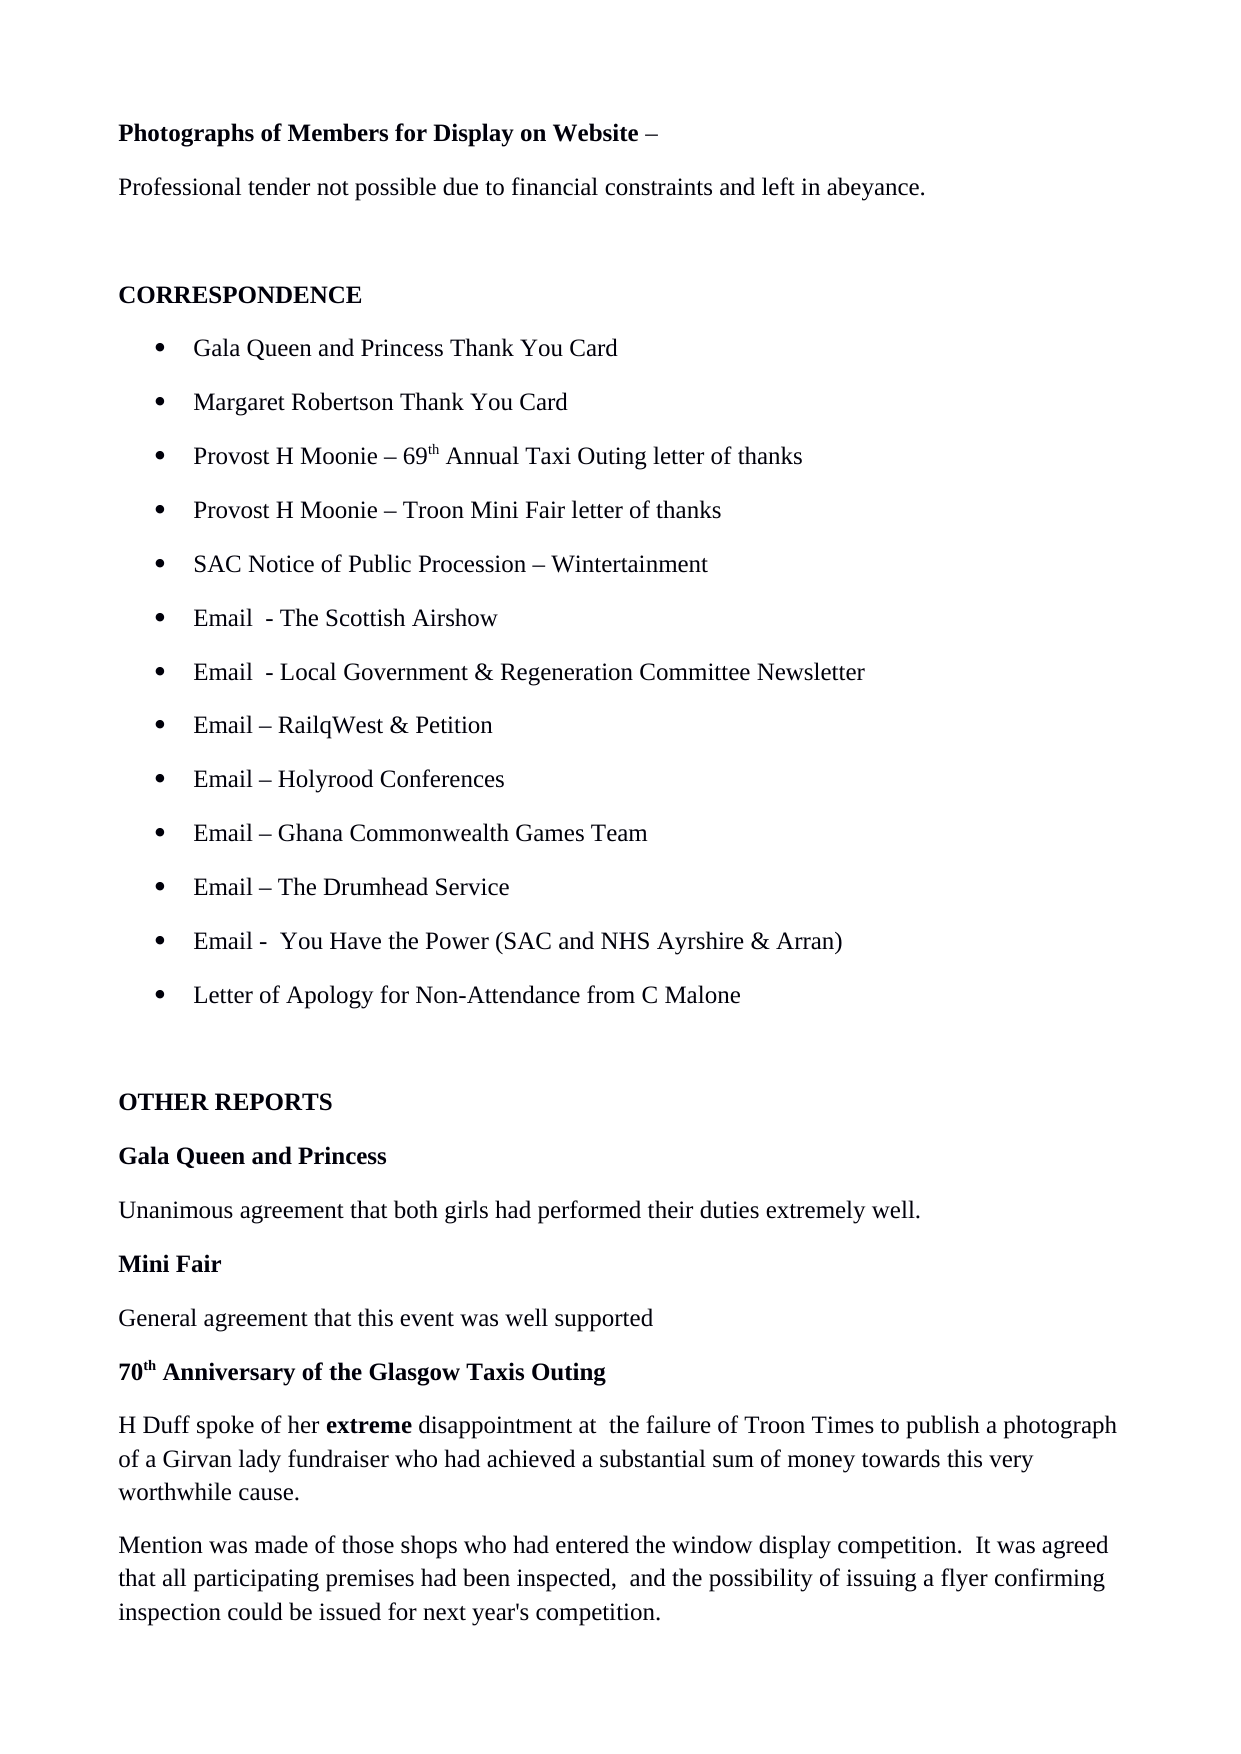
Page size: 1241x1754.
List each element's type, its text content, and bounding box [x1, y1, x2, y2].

text Gala Queen and Princess [118, 1141, 1122, 1170]
list Email – Holyrood Conferences [156, 764, 1122, 793]
list Email – Ghana Commonwealth Games Team [156, 818, 1122, 847]
list SAC Notice of Public Procession – Wintertainment [156, 549, 1122, 578]
list Letter of Apology for Non-Attendance from C Malone [156, 980, 1122, 1008]
text Mention was made of those shops who had entered the window display competition. It was agreed that all participating premises had been inspected, and the possibility of issuing a flyer confirming inspection could be issued for next year's competition. [118, 1531, 1122, 1625]
text 70th Anniversary of the Glasgow Taxis Outing [118, 1357, 1122, 1386]
text H Duff spoke of her extreme disappointment at the failure of Troon Times to publish a photograph of a Girvan lady fundraiser who had achieved a substantial sum of money towards this very worthwhile cause. [118, 1411, 1122, 1505]
list Email – The Drumhead Service [156, 872, 1122, 901]
text Photographs of Members for Display on Website – [118, 118, 1122, 147]
text OTHER REPORTS [118, 1087, 1122, 1116]
text CORRESPONDENCE [118, 280, 1122, 308]
text Unanimous agreement that both girls had performed their duties extremely well. [118, 1195, 1122, 1224]
list Email - Local Government & Regeneration Committee Newsletter [156, 657, 1122, 685]
text General agreement that this event was well supported [118, 1303, 1122, 1332]
list Provost H Moonie – Troon Mini Fair letter of thanks [156, 495, 1122, 524]
list Provost H Moonie – 69th Annual Taxi Outing letter of thanks [156, 441, 1122, 470]
list Email - The Scottish Airshow [156, 603, 1122, 632]
list Margaret Robertson Thank You Card [156, 387, 1122, 416]
list Gala Queen and Princess Thank You Card [156, 333, 1122, 362]
text Mini Fair [118, 1249, 1122, 1278]
text Professional tender not possible due to financial constraints and left in abeyance. [118, 172, 1122, 201]
list Email - You Have the Power (SAC and NHS Ayrshire & Arran) [156, 926, 1122, 955]
list Email – RailqWest & Petition [156, 711, 1122, 739]
